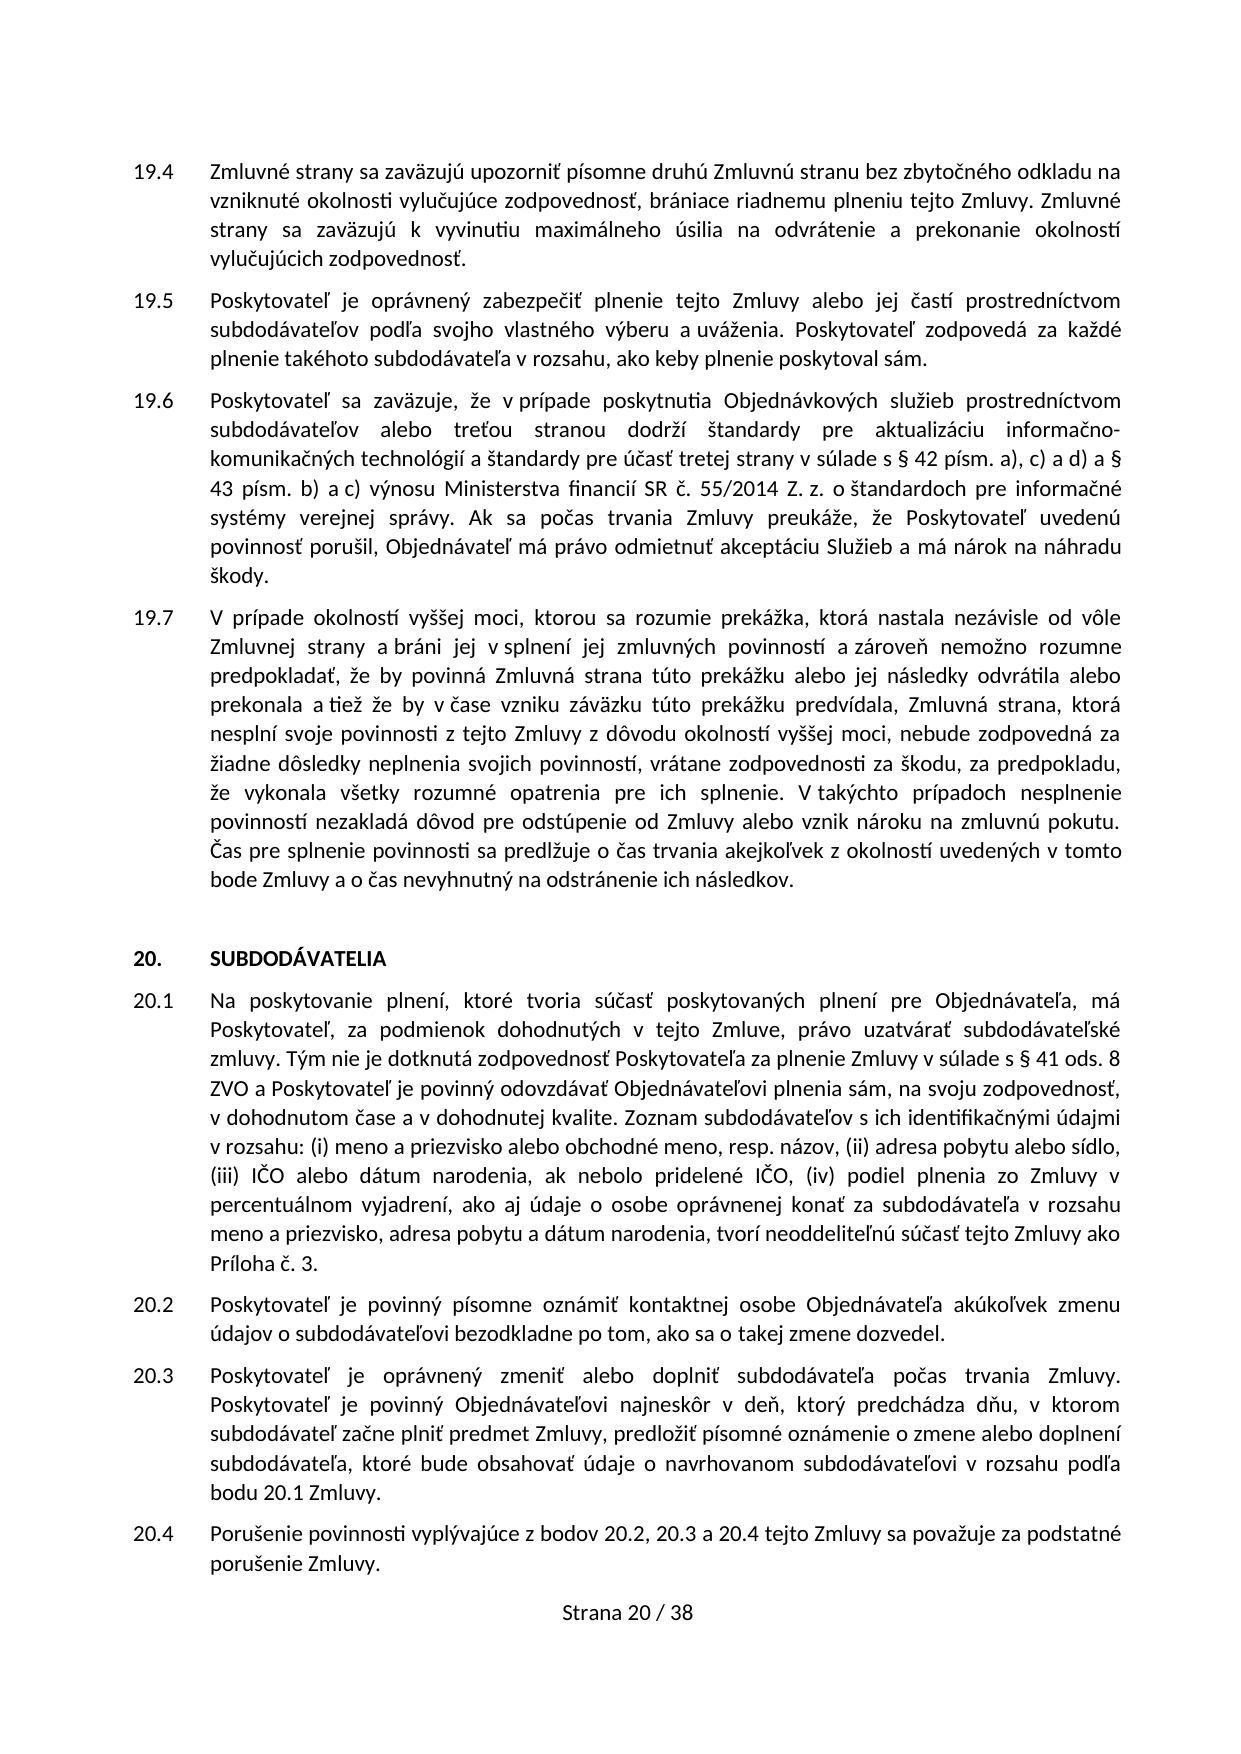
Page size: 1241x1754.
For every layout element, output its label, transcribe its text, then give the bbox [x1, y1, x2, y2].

text Poskytovateľ je oprávnený zabezpečiť plnenie tejto Zmluvy alebo jej častí prostredníctvom subdodávateľov podľa svojho vlastného výberu a uváženia. Poskytovateľ zodpovedá za každé plnenie takéhoto subdodávateľa v rozsahu, ako keby plnenie poskytoval sám. [133, 285, 1122, 373]
text SUBDODÁVATELIA [133, 943, 1122, 973]
text Poskytovateľ je povinný písomne oznámiť kontaktnej osobe Objednávateľa akúkoľvek zmenu údajov o subdodávateľovi bezodkladne po tom, ako sa o takej zmene dozvedel. [133, 1289, 1122, 1348]
text V prípade okolností vyššej moci, ktorou sa rozumie prekážka, ktorá nastala nezávisle od vôle Zmluvnej strany a bráni jej v splnení jej zmluvných povinností a zároveň nemožno rozumne predpokladať, že by povinná Zmluvná strana túto prekážku alebo jej následky odvrátila alebo prekonala a tiež že by v čase vzniku záväzku túto prekážku predvídala, Zmluvná strana, ktorá nesplní svoje povinnosti z tejto Zmluvy z dôvodu okolností vyššej moci, nebude zodpovedná za žiadne dôsledky neplnenia svojich povinností, vrátane zodpovednosti za škodu, za predpokladu, že vykonala všetky rozumné opatrenia pre ich splnenie. V takýchto prípadoch nesplnenie povinností nezakladá dôvod pre odstúpenie od Zmluvy alebo vznik nároku na zmluvnú pokutu. Čas pre splnenie povinnosti sa predlžuje o čas trvania akejkoľvek z okolností uvedených v tomto bode Zmluvy a o čas nevyhnutný na odstránenie ich následkov. [133, 602, 1122, 893]
text Zmluvné strany sa zaväzujú upozorniť písomne druhú Zmluvnú stranu bez zbytočného odkladu na vzniknuté okolnosti vylučujúce zodpovednosť, brániace riadnemu plneniu tejto Zmluvy. Zmluvné strany sa zaväzujú k vyvinutiu maximálneho úsilia na odvrátenie a prekonanie okolností vylučujúcich zodpovednosť. [133, 156, 1122, 273]
text Porušenie povinnosti vyplývajúce z bodov 19.2, 19.3 a 19.4 tejto Zmluvy sa považuje za podstatné porušenie Zmluvy. [133, 1518, 1122, 1577]
text Na poskytovanie plnení, ktoré tvoria súčasť poskytovaných plnení pre Objednávateľa, má Poskytovateľ, za podmienok dohodnutých v tejto Zmluve, právo uzatvárať subdodávateľské zmluvy. Tým nie je dotknutá zodpovednosť Poskytovateľa za plnenie Zmluvy v súlade s § 41 ods. 8 ZVO a Poskytovateľ je povinný odovzdávať Objednávateľovi plnenia sám, na svoju zodpovednosť, v dohodnutom čase a v dohodnutej kvalite. Zoznam subdodávateľov s ich identifikačnými údajmi v rozsahu: (i) meno a priezvisko alebo obchodné meno, resp. názov, (ii) adresa pobytu alebo sídlo, (iii) IČO alebo dátum narodenia, ak nebolo pridelené IČO, (iv) podiel plnenia zo Zmluvy v percentuálnom vyjadrení, ako aj údaje o osobe oprávnenej konať za subdodávateľa v rozsahu meno a priezvisko, adresa pobytu a dátum narodenia, tvorí neoddeliteľnú súčasť tejto Zmluvy ako Príloha č. 3. [133, 985, 1122, 1277]
text Poskytovateľ je oprávnený zmeniť alebo doplniť subdodávateľa počas trvania Zmluvy. Poskytovateľ je povinný Objednávateľovi najneskôr v deň, ktorý predchádza dňu, v ktorom subdodávateľ začne plniť predmet Zmluvy, predložiť písomné oznámenie o zmene alebo doplnení subdodávateľa, ktoré bude obsahovať údaje o navrhovanom subdodávateľovi v rozsahu podľa bodu 19.1 Zmluvy. [133, 1360, 1122, 1506]
text Poskytovateľ sa zaväzuje, že v prípade poskytnutia Objednávkových služieb prostredníctvom subdodávateľov alebo treťou stranou dodrží štandardy pre aktualizáciu informačno-komunikačných technológií a štandardy pre účasť tretej strany v súlade s § 42 písm. a), c) a d) a § 43 písm. b) a c) výnosu Ministerstva financií SR č. 55/2014 Z. z. o štandardoch pre informačné systémy verejnej správy. Ak sa počas trvania Zmluvy preukáže, že Poskytovateľ uvedenú povinnosť porušil, Objednávateľ má právo odmietnuť akceptáciu Služieb a má nárok na náhradu škody. [133, 385, 1122, 589]
